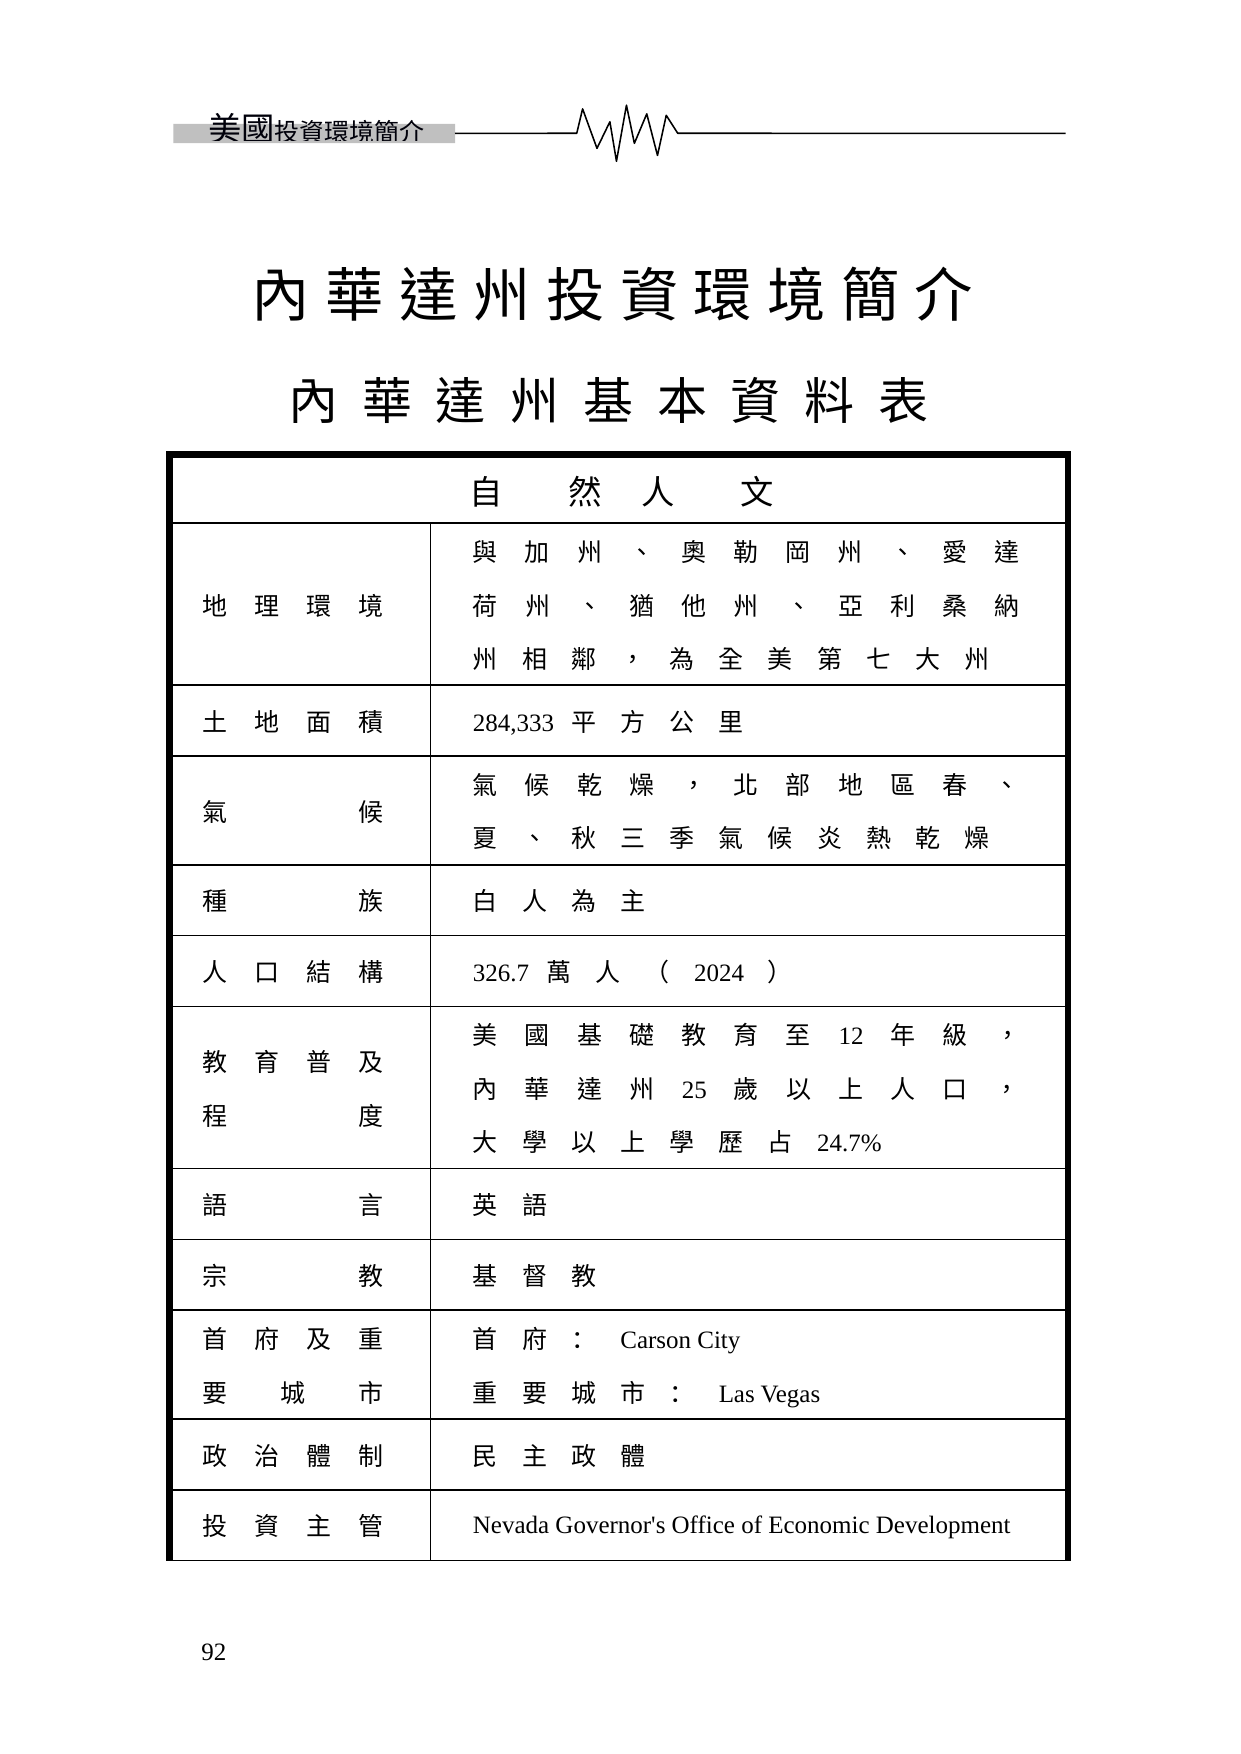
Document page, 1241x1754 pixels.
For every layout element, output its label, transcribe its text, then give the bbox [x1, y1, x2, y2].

table_cell 土地面積 [173, 686, 430, 755]
table_cell 氣候乾燥，北部地區春、夏、秋三季氣候炎熱乾燥 [431, 757, 1065, 864]
table_cell 語言 [173, 1169, 430, 1238]
table_cell 英語 [431, 1169, 1065, 1238]
table_cell 首府及重要城市 [173, 1311, 430, 1418]
text 內華達州投資環境簡介 [178, 237, 1063, 344]
table_cell 教育普及程度 [173, 1007, 430, 1168]
table_cell 首府：Carson City 重要城市：Las Vegas [431, 1311, 1065, 1418]
table_cell 基督教 [431, 1240, 1065, 1309]
table_cell 民主政體 [431, 1420, 1065, 1489]
text 內華達州基本資料表 [178, 344, 1063, 451]
table_cell 美國基礎教育至12年級，內華達州25歲以上人口，大學以上學歷占24.7% [431, 1007, 1065, 1168]
table_cell 白人為主 [431, 866, 1065, 935]
table_cell 投資主管機關 [173, 1491, 430, 1560]
table_cell 氣候 [173, 757, 430, 864]
table_cell 284,333平方公里 [431, 686, 1065, 755]
table_cell 政治體制 [173, 1420, 430, 1489]
table_cell 地理環境 [173, 524, 430, 684]
table_cell 人口結構 [173, 936, 430, 1006]
table_cell 326.7萬人（2024） [431, 936, 1065, 1006]
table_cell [431, 1491, 1065, 1560]
table_header 自 然 人 文 [173, 458, 1065, 522]
table_cell 與加州、奧勒岡州、愛達荷州、猶他州、亞利桑納州相鄰，為全美第七大州 [431, 524, 1065, 684]
table_cell 宗教 [173, 1240, 430, 1309]
table_cell 種族 [173, 866, 430, 935]
